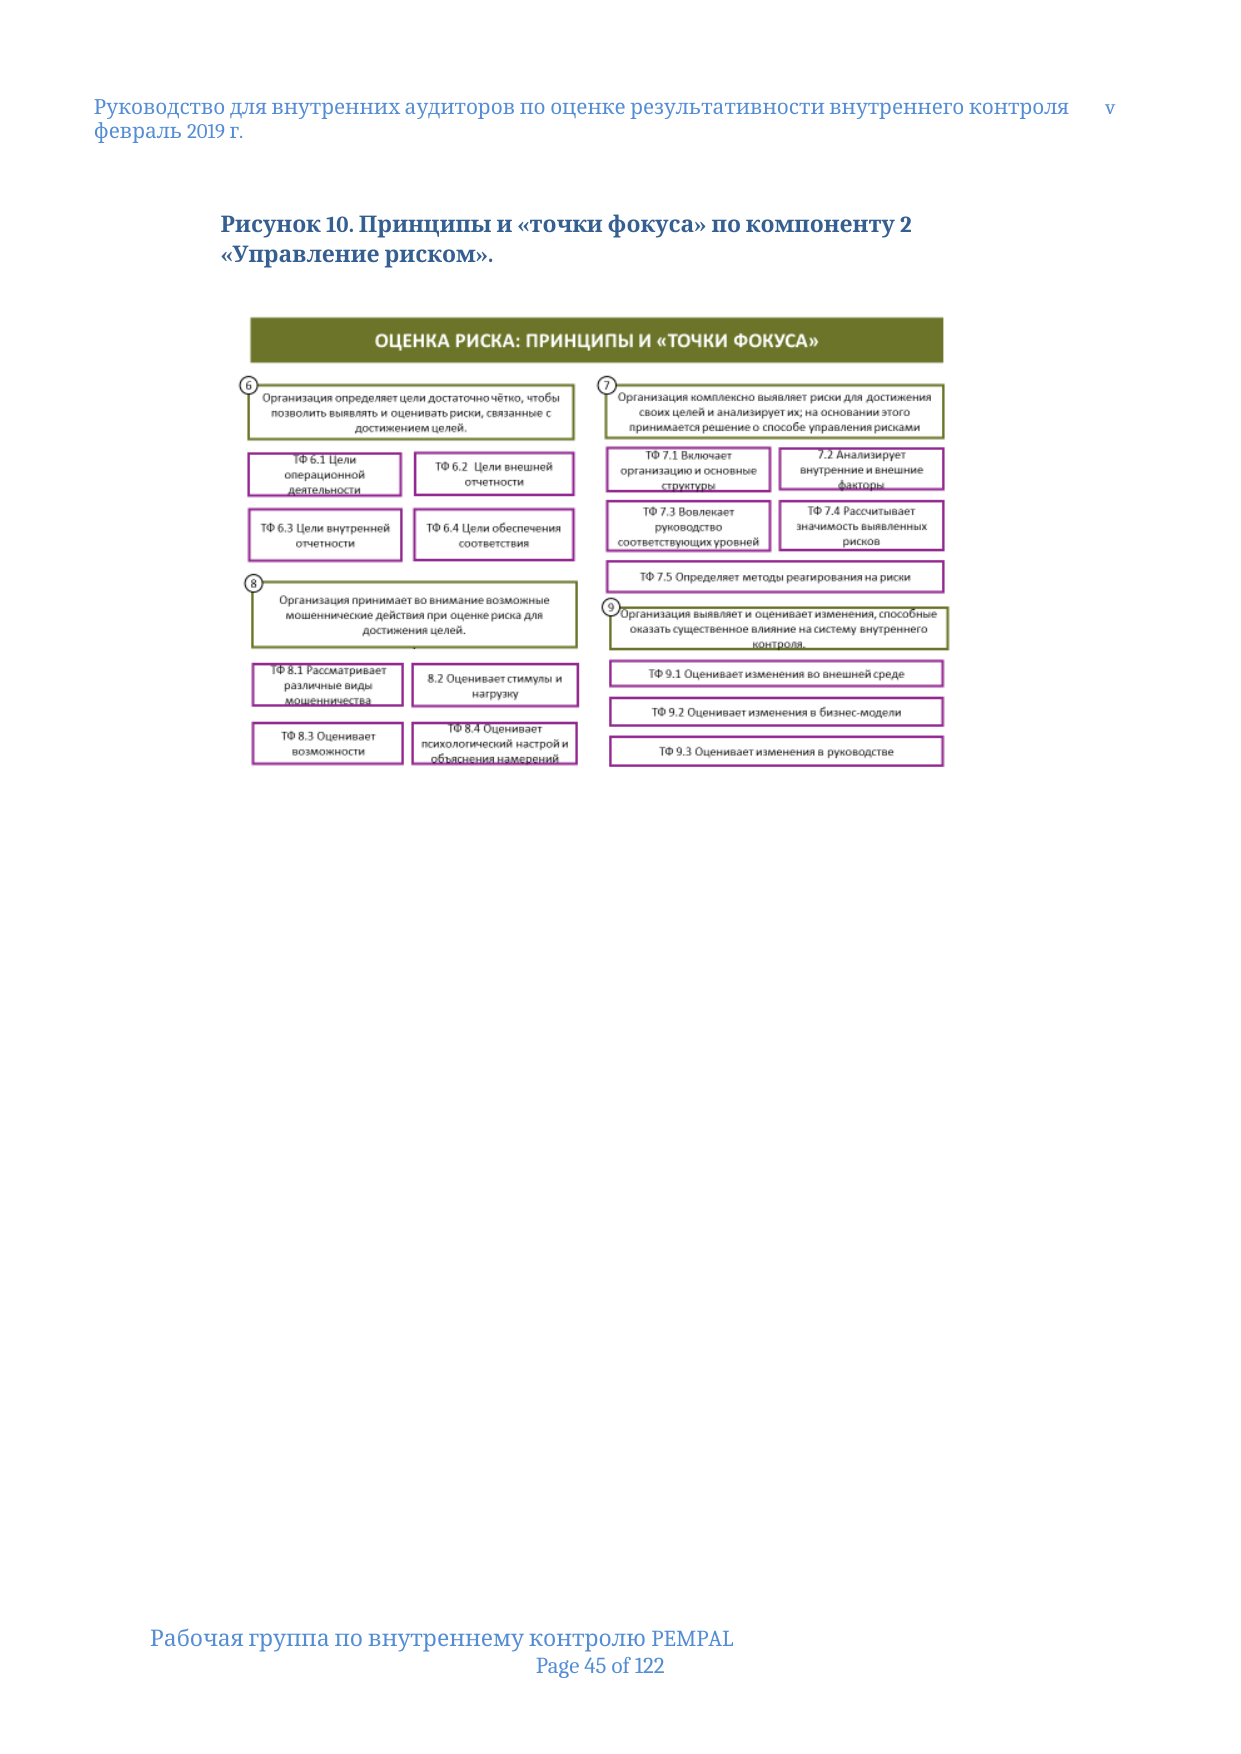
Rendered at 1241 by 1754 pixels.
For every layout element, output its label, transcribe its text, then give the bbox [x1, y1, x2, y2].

picture [220, 293, 971, 856]
table_header Рисунок 10. Принципы и «точки фокуса» по компоненту 2 «Управление риском». [209, 191, 1065, 856]
